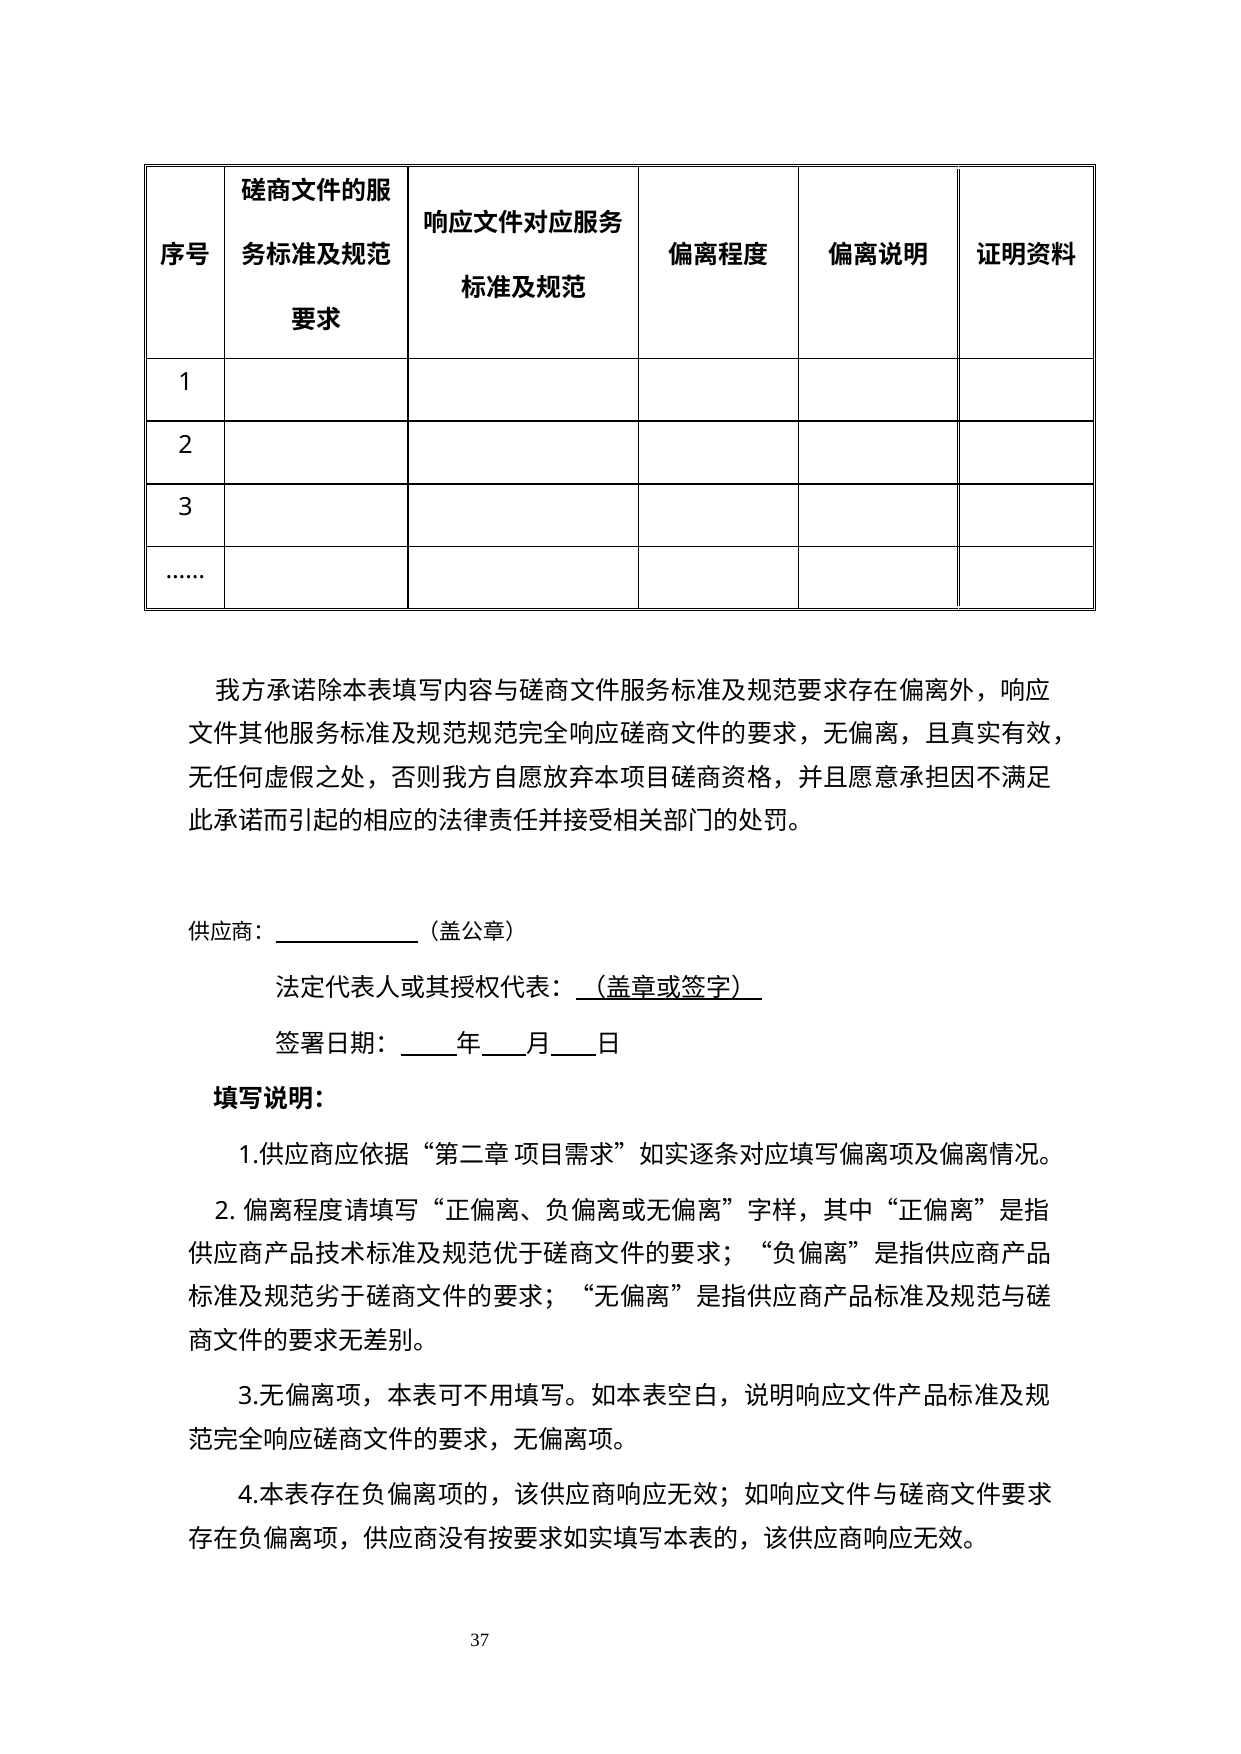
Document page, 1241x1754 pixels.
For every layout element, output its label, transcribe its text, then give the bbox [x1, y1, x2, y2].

table_cell [799, 359, 957, 420]
table_cell [799, 547, 958, 608]
table_cell 1 [147, 359, 224, 420]
table_header 证明资料 [959, 167, 1093, 357]
text 我方承诺除本表填写内容与磋商文件服务标准及规范要求存在偏离外，响应文件其他服务标准及规范规范完全响应磋商文件的要求，无偏离，且真实有效，无任何虚假之处，否则我方自愿放弃本项目磋商资格，并且愿意承担因不满足此承诺而引起的相应的法律责任并接受相关部门的处罚。 [188, 667, 1052, 840]
table_header 偏离说明 [799, 167, 958, 357]
table_header 响应文件对应服务标准及规范 [409, 167, 638, 357]
table_cell [409, 547, 638, 608]
table_cell [225, 485, 407, 546]
table_cell [639, 547, 798, 608]
table_cell …… [147, 547, 224, 608]
table_cell [639, 485, 798, 546]
text 签署日期： 年 月 日 [275, 1020, 1052, 1063]
table_cell [960, 359, 1093, 420]
table_cell [225, 547, 407, 608]
text 法定代表人或其授权代表： （盖章或签字） [275, 964, 1052, 1007]
text 4.本表存在负偏离项的，该供应商响应无效；如响应文件与磋商文件要求存在负偏离项，供应商没有按要求如实填写本表的，该供应商响应无效。 [188, 1471, 1052, 1558]
table_cell [799, 422, 957, 483]
table_cell [959, 547, 1093, 608]
table_cell [225, 359, 407, 420]
text 2. 偏离程度请填写“正偏离、负偏离或无偏离”字样，其中“正偏离”是指供应商产品技术标准及规范优于磋商文件的要求；“负偏离”是指供应商产品标准及规范劣于磋商文件的要求；“无偏离”是指供应商产品标准及规范与磋商文件的要求无差别。 [188, 1187, 1052, 1360]
text 3.无偏离项，本表可不用填写。如本表空白，说明响应文件产品标准及规范完全响应磋商文件的要求，无偏离项。 [188, 1372, 1052, 1459]
text 1.供应商应依据“第二章 项目需求”如实逐条对应填写偏离项及偏离情况。 [188, 1131, 1052, 1174]
table_cell [225, 422, 407, 483]
table_cell [409, 485, 638, 546]
table_cell [639, 359, 798, 420]
table_cell 2 [147, 422, 224, 483]
table_header 磋商文件的服务标准及规范要求 [225, 167, 407, 357]
table_header 序号 [147, 167, 224, 357]
table_cell [960, 485, 1093, 546]
table_cell [799, 485, 957, 546]
table_cell [960, 422, 1093, 483]
table_cell [639, 422, 798, 483]
table_header 偏离程度 [639, 167, 798, 357]
table_cell 3 [147, 485, 224, 546]
table_cell [409, 422, 638, 483]
text 填写说明： [188, 1076, 1052, 1119]
text 供应商： （盖公章） [188, 908, 1052, 952]
table_cell [409, 359, 638, 420]
